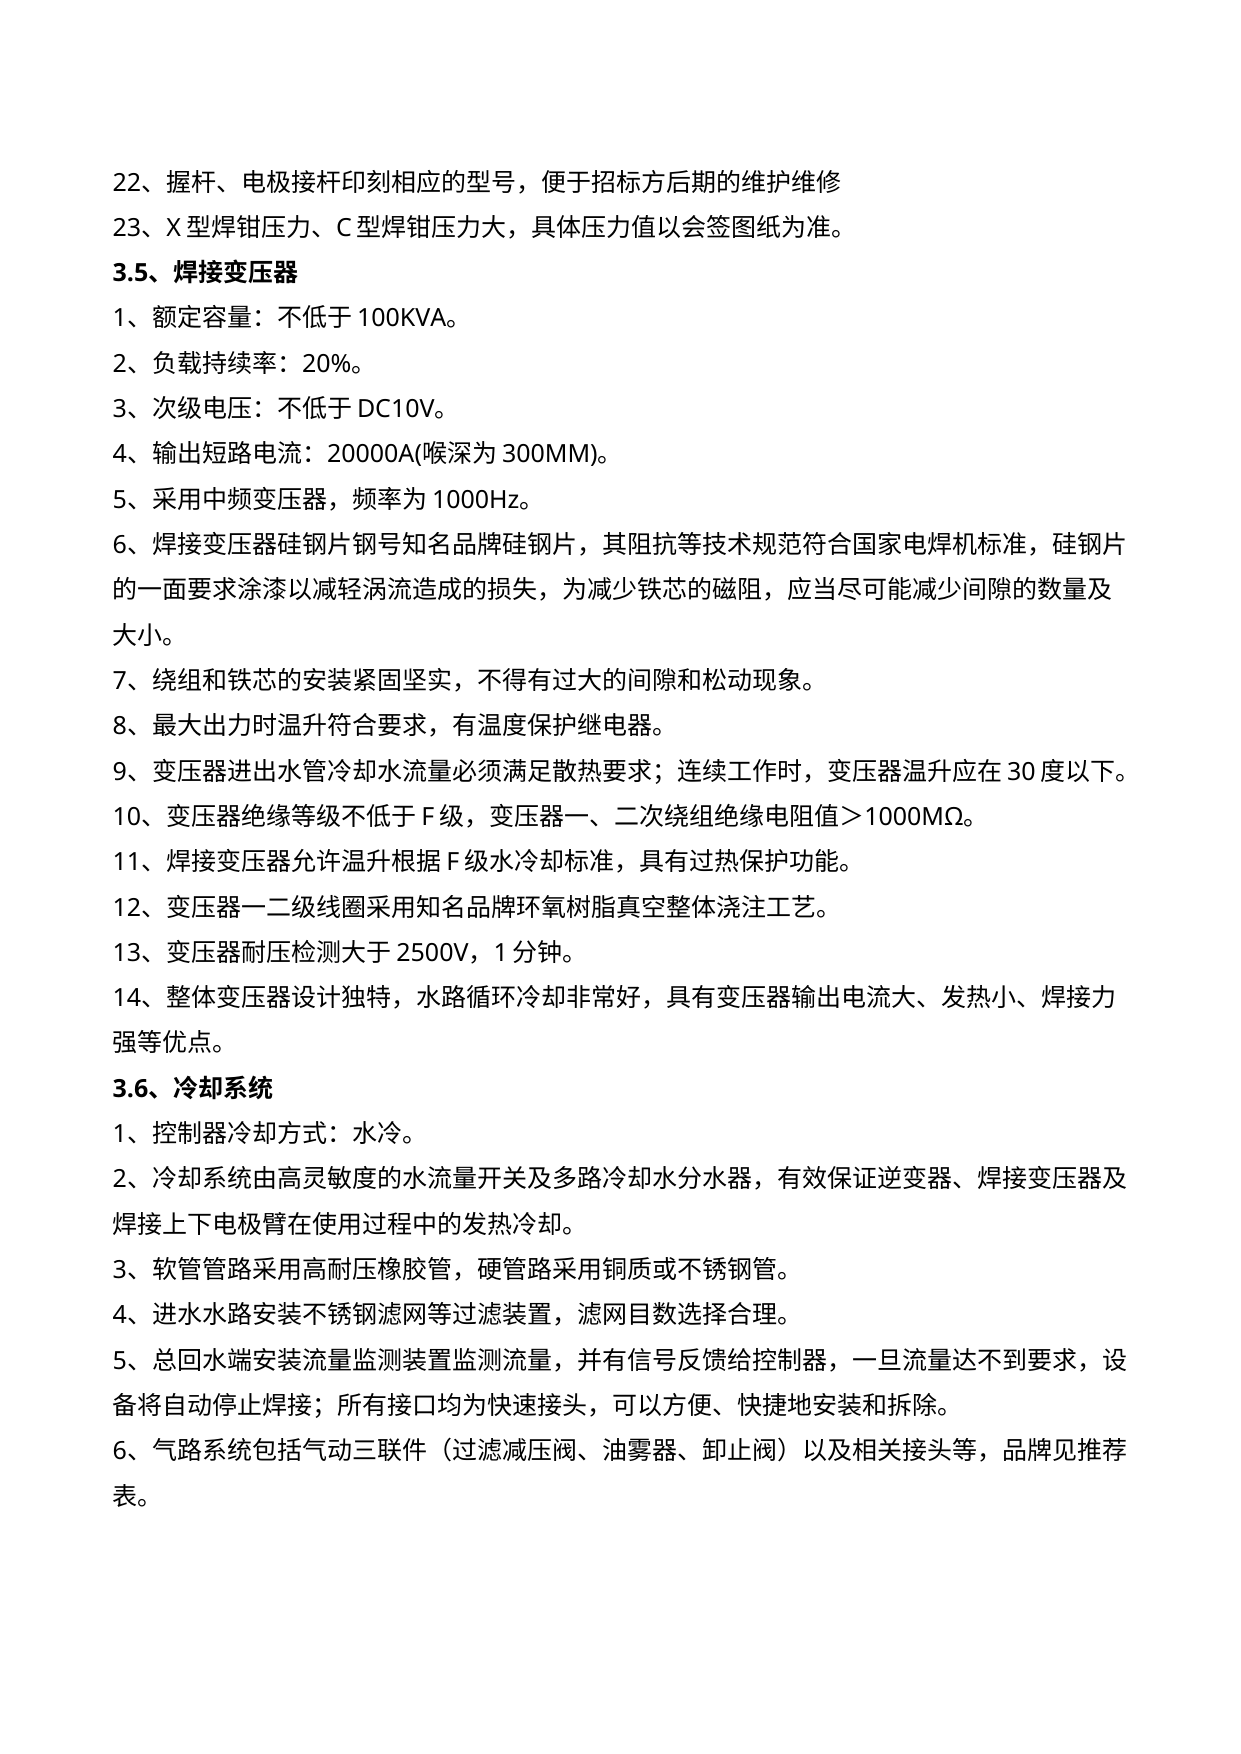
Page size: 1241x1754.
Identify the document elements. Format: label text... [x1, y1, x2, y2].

text 22、握杆、电极接杆印刻相应的型号，便于招标方后期的维护维修 [112, 162, 1128, 198]
text 1、额定容量：不低于100KVA。 [112, 298, 1128, 334]
text 3、软管管路采用高耐压橡胶管，硬管路采用铜质或不锈钢管。 [112, 1249, 1128, 1286]
text 2、负载持续率：20%。 [112, 343, 1128, 379]
text 11、焊接变压器允许温升根据F级水冷却标准，具有过热保护功能。 [112, 842, 1128, 878]
text 23、X型焊钳压力、C型焊钳压力大，具体压力值以会签图纸为准。 [112, 207, 1128, 243]
text 6、气路系统包括气动三联件（过滤减压阀、油雾器、卸止阀）以及相关接头等，品牌见推荐表。 [112, 1431, 1128, 1512]
text 3.6、冷却系统 [112, 1068, 1128, 1104]
text 1、控制器冷却方式：水冷。 [112, 1113, 1128, 1150]
text 5、采用中频变压器，频率为1000Hz。 [112, 479, 1128, 515]
text 13、变压器耐压检测大于2500V，1分钟。 [112, 932, 1128, 968]
text 14、整体变压器设计独特，水路循环冷却非常好，具有变压器输出电流大、发热小、焊接力强等优点。 [112, 978, 1128, 1059]
text 7、绕组和铁芯的安装紧固坚实，不得有过大的间隙和松动现象。 [112, 660, 1128, 697]
text 5、总回水端安装流量监测装置监测流量，并有信号反馈给控制器，一旦流量达不到要求，设备将自动停止焊接；所有接口均为快速接头，可以方便、快捷地安装和拆除。 [112, 1340, 1128, 1422]
text 2、冷却系统由高灵敏度的水流量开关及多路冷却水分水器，有效保证逆变器、焊接变压器及焊接上下电极臂在使用过程中的发热冷却。 [112, 1159, 1128, 1240]
text 10、变压器绝缘等级不低于F级，变压器一、二次绕组绝缘电阻值＞1000MΩ。 [112, 796, 1128, 833]
text 3、次级电压：不低于DC10V。 [112, 388, 1128, 425]
text 4、进水水路安装不锈钢滤网等过滤装置，滤网目数选择合理。 [112, 1295, 1128, 1331]
text 3.5、焊接变压器 [112, 253, 1128, 289]
text 9、变压器进出水管冷却水流量必须满足散热要求；连续工作时，变压器温升应在30度以下。 [112, 751, 1128, 787]
text 8、最大出力时温升符合要求，有温度保护继电器。 [112, 706, 1128, 742]
text 4、输出短路电流：20000A(喉深为300MM)。 [112, 434, 1128, 470]
text 6、焊接变压器硅钢片钢号知名品牌硅钢片，其阻抗等技术规范符合国家电焊机标准，硅钢片的一面要求涂漆以减轻涡流造成的损失，为减少铁芯的磁阻，应当尽可能减少间隙的数量及大小。 [112, 524, 1128, 651]
text 12、变压器一二级线圈采用知名品牌环氧树脂真空整体浇注工艺。 [112, 887, 1128, 923]
